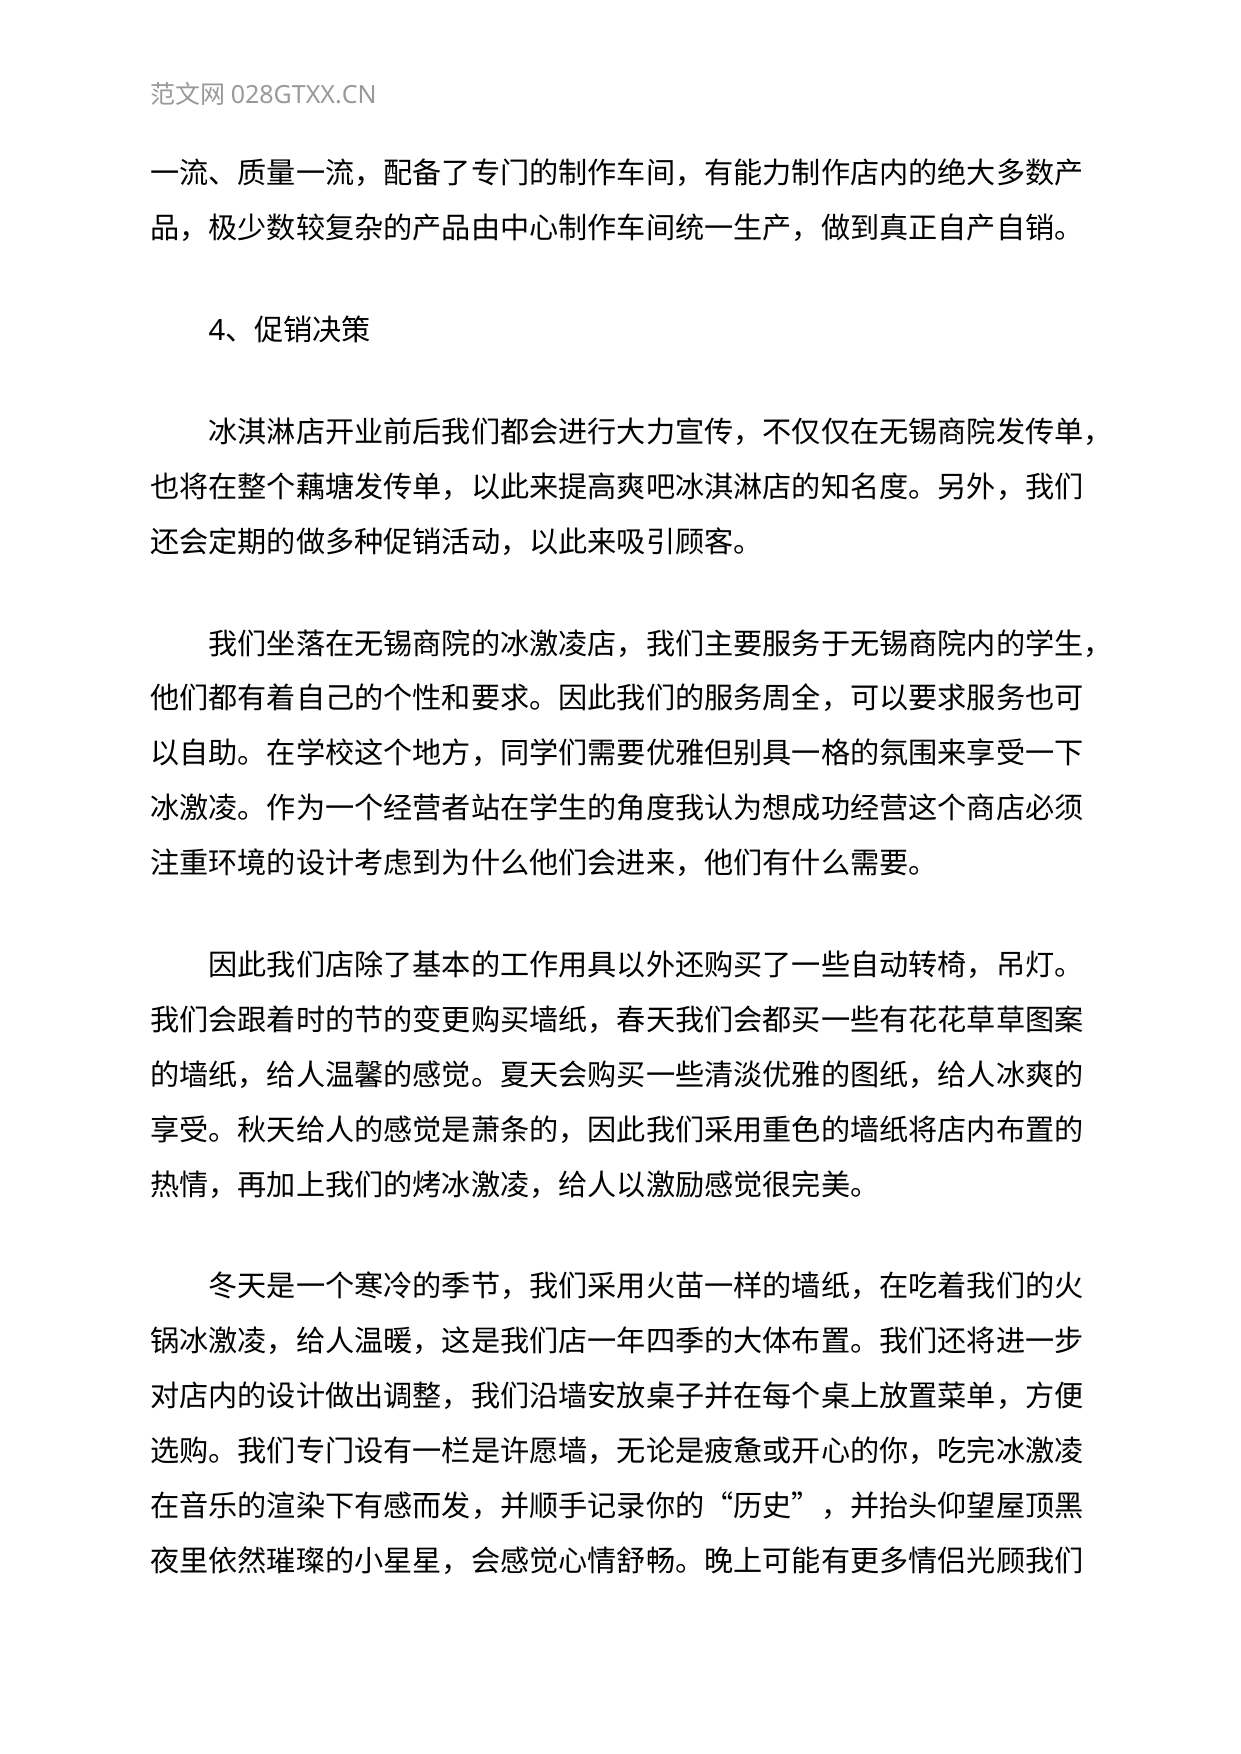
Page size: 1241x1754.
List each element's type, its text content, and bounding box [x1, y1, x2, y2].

text 4、促销决策 [150, 307, 1090, 349]
text 因此我们店除了基本的工作用具以外还购买了一些自动转椅，吊灯。我们会跟着时的节的变更购买墙纸，春天我们会都买一些有花花草草图案的墙纸，给人温馨的感觉。夏天会购买一些清淡优雅的图纸，给人冰爽的享受。秋天给人的感觉是萧条的，因此我们采用重色的墙纸将店内布置的热情，再加上我们的烤冰激凌，给人以激励感觉很完美。 [150, 942, 1090, 1203]
text 我们坐落在无锡商院的冰激凌店，我们主要服务于无锡商院内的学生，他们都有着自己的个性和要求。因此我们的服务周全，可以要求服务也可以自助。在学校这个地方，同学们需要优雅但别具一格的氛围来享受一下冰激凌。作为一个经营者站在学生的角度我认为想成功经营这个商店必须注重环境的设计考虑到为什么他们会进来，他们有什么需要。 [150, 620, 1090, 882]
text 冰淇淋店开业前后我们都会进行大力宣传，不仅仅在无锡商院发传单，也将在整个藕塘发传单，以此来提高爽吧冰淇淋店的知名度。另外，我们还会定期的做多种促销活动，以此来吸引顾客。 [150, 409, 1090, 561]
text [150, 150, 1090, 247]
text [150, 1263, 1090, 1580]
